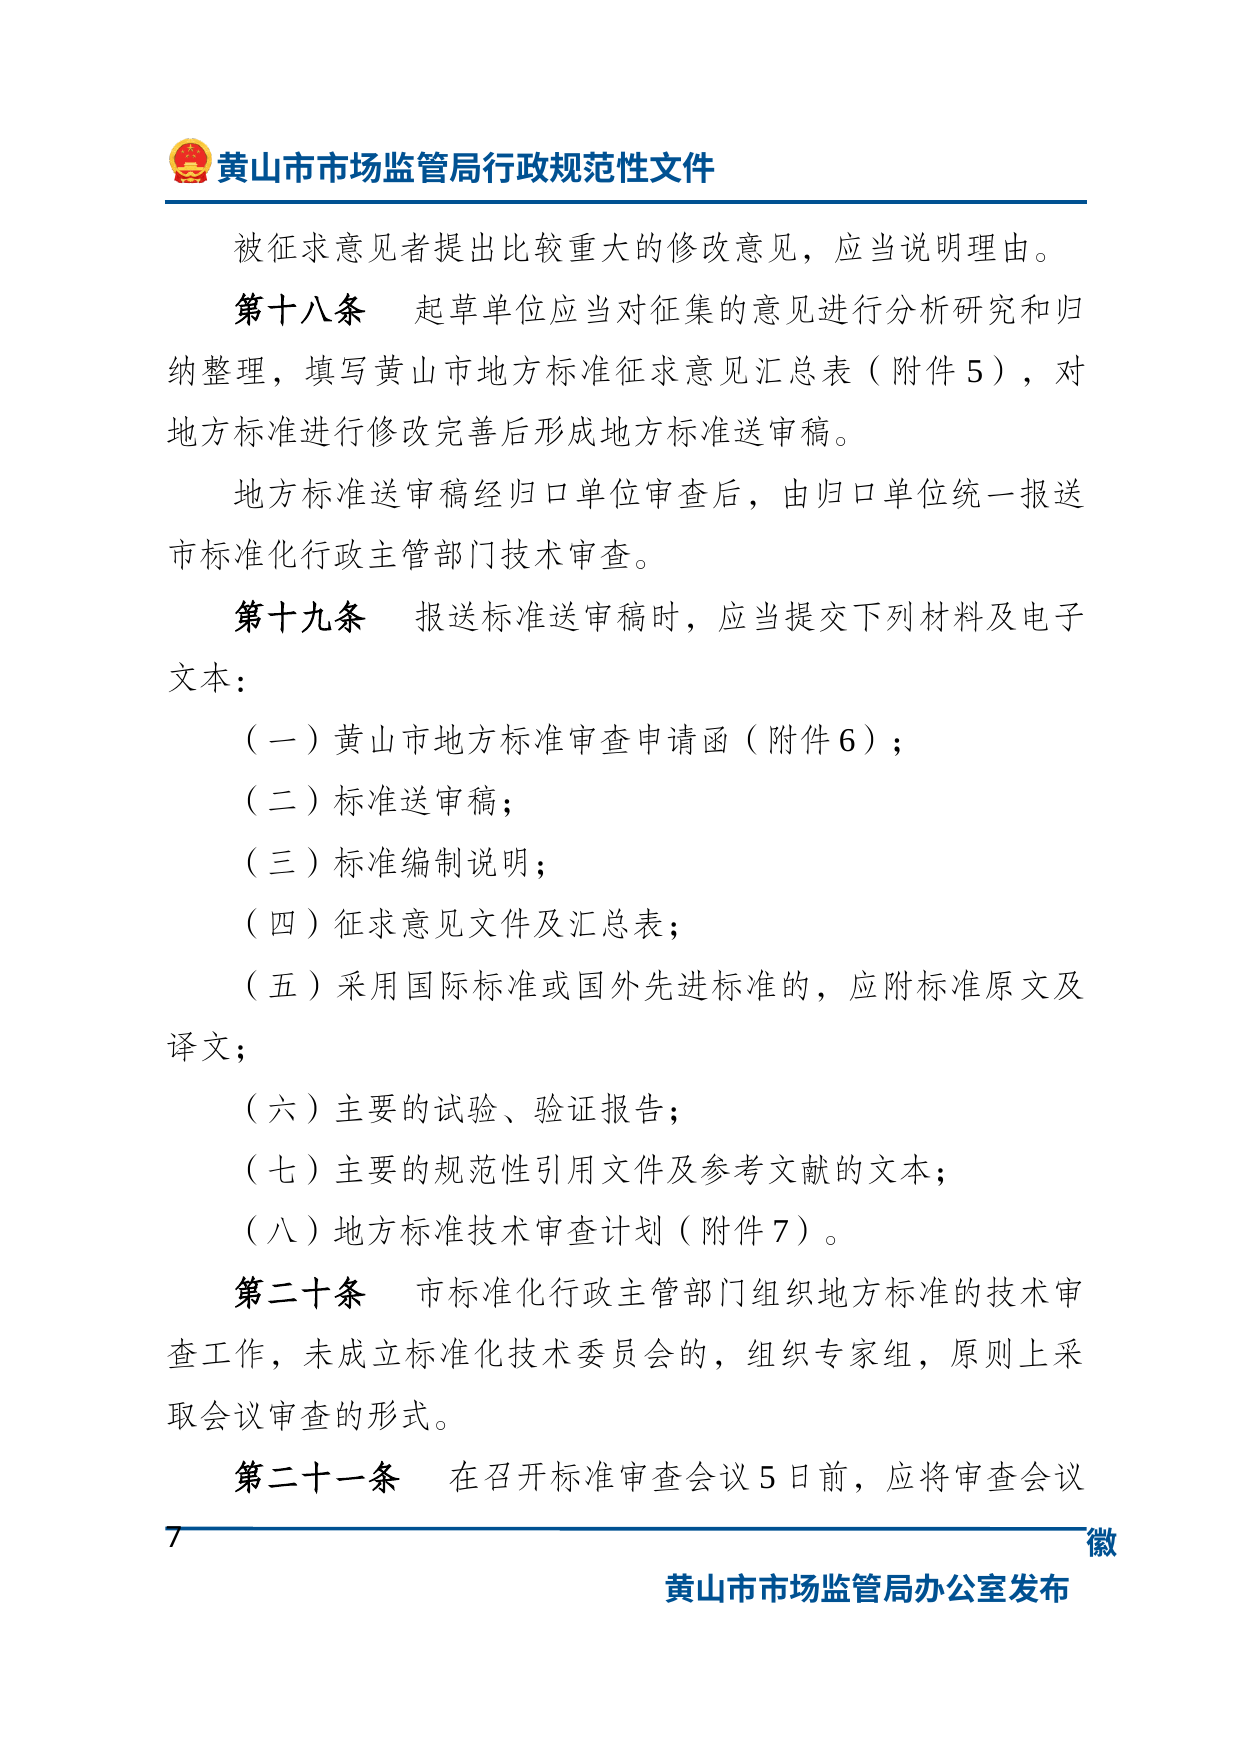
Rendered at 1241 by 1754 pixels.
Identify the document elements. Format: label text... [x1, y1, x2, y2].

text 第十九条 报送标准送审稿时，应当提交下列材料及电子文本： [165, 579, 1087, 702]
text （二）标准送审稿； [165, 763, 1087, 825]
text （六）主要的试验、验证报告； [165, 1071, 1087, 1132]
text （八）地方标准技术审查计划（附件7）。 [165, 1194, 1087, 1255]
text （七）主要的规范性引用文件及参考文献的文本； [165, 1132, 1087, 1194]
text 第二十条 市标准化行政主管部门组织地方标准的技术审查工作，未成立标准化技术委员会的，组织专家组，原则上采取会议审查的形式。 [165, 1255, 1087, 1439]
text 地方标准送审稿经归口单位审查后，由归口单位统一报送市标准化行政主管部门技术审查。 [165, 456, 1087, 579]
text （一）黄山市地方标准审查申请函（附件6）； [165, 702, 1087, 763]
text （四）征求意见文件及汇总表； [165, 886, 1087, 948]
text 第十八条 起草单位应当对征集的意见进行分析研究和归纳整理，填写黄山市地方标准征求意见汇总表（附件5），对地方标准进行修改完善后形成地方标准送审稿。 [165, 272, 1087, 456]
text （五）采用国际标准或国外先进标准的，应附标准原文及译文； [165, 948, 1087, 1071]
text （三）标准编制说明； [165, 825, 1087, 886]
picture [165, 136, 216, 187]
text 第二十一条 在召开标准审查会议5日前，应将审查会议通知、标准送审稿、编制说明、意见汇总表等有关材料提交给审查专家。 [165, 1439, 1087, 1501]
text 被征求意见者提出比较重大的修改意见，应当说明理由。 [165, 210, 1087, 272]
